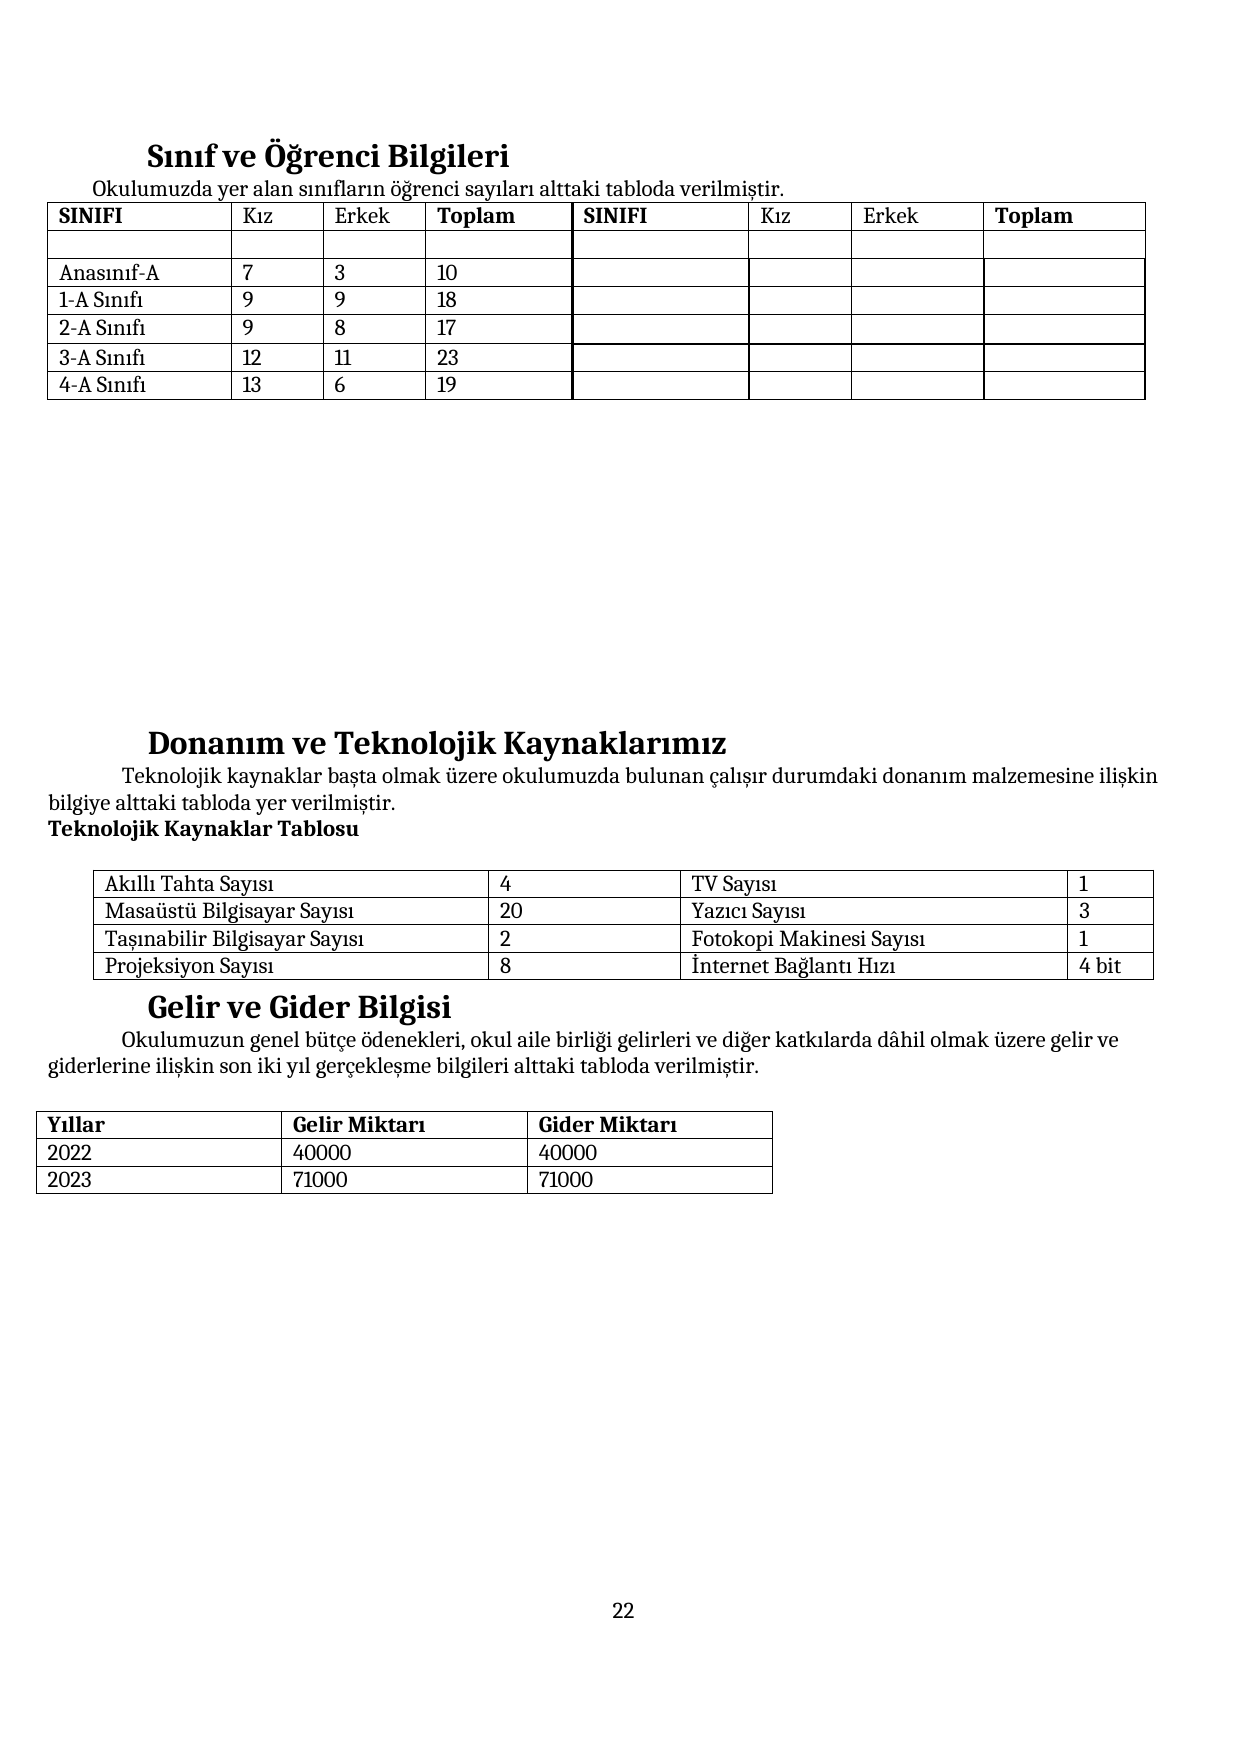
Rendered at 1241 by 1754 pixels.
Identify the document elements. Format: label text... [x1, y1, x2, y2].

text Teknolojik kaynaklar başta olmak üzere okulumuzda bulunan çalışır durumdaki donanım malzemesine ilişkin bilgiye alttaki tabloda yer verilmiştir. [48, 763, 1198, 816]
table_cell [324, 231, 425, 258]
table_cell [985, 345, 1144, 371]
table_cell 8 [489, 953, 680, 979]
table_cell [750, 345, 851, 371]
table_cell Fotokopi Makinesi Sayısı [681, 925, 1067, 952]
table_cell [574, 231, 748, 258]
table_cell 4-A Sınıfı [48, 372, 231, 399]
table_cell [749, 231, 851, 258]
table_cell [574, 345, 748, 371]
table_header Gider Miktarı [528, 1112, 772, 1138]
table_cell Taşınabilir Bilgisayar Sayısı [94, 925, 488, 952]
table_cell [750, 259, 851, 286]
table_cell 9 [324, 287, 425, 313]
table_cell 71000 [528, 1167, 772, 1193]
table_cell [852, 372, 983, 399]
table_header 4 [489, 871, 680, 897]
table_cell 8 [324, 315, 425, 343]
table_header SINIFI [48, 203, 231, 230]
text Teknolojik Kaynaklar Tablosu [48, 816, 1198, 842]
table_cell [750, 315, 851, 343]
text Okulumuzda yer alan sınıfların öğrenci sayıları alttaki tabloda verilmiştir. [48, 176, 1198, 202]
table_cell 2-A Sınıfı [48, 315, 231, 343]
table_cell 4 bit [1068, 953, 1153, 979]
table_header Erkek [852, 203, 983, 230]
table_header Yıllar [37, 1112, 281, 1138]
table_cell [48, 231, 231, 258]
table_cell 7 [232, 259, 323, 286]
table_cell [852, 231, 983, 258]
table_cell 3 [324, 259, 425, 286]
table_cell 9 [232, 315, 323, 343]
subtitle Donanım ve Teknolojik Kaynaklarımız [148, 724, 1198, 763]
table_header 1 [1068, 871, 1153, 897]
table_cell 1 [1068, 925, 1153, 952]
table_cell 2023 [37, 1167, 281, 1193]
table_cell 40000 [528, 1139, 772, 1166]
table_cell 40000 [282, 1139, 527, 1166]
table_cell Masaüstü Bilgisayar Sayısı [94, 898, 488, 924]
table_cell 13 [232, 372, 323, 399]
table_header Kız [232, 203, 323, 230]
table_header TV Sayısı [681, 871, 1067, 897]
table_cell 3-A Sınıfı [48, 344, 231, 371]
table_cell [985, 259, 1144, 286]
table_cell [232, 231, 323, 258]
text Okulumuzun genel bütçe ödenekleri, okul aile birliği gelirleri ve diğer katkılarda dâhil olmak üzere gelir ve giderlerine ilişkin son iki yıl gerçekleşme bilgileri alttaki tabloda verilmiştir. [48, 1027, 1198, 1079]
subtitle Sınıf ve Öğrenci Bilgileri [148, 137, 1198, 176]
table_cell 11 [324, 344, 425, 371]
table_cell 6 [324, 372, 425, 399]
table_cell 18 [426, 287, 571, 313]
table_cell 23 [426, 344, 571, 371]
table_cell [985, 287, 1144, 313]
table_cell 3 [1068, 898, 1153, 924]
table_cell [852, 315, 983, 343]
table_cell [574, 315, 748, 343]
table_cell 2 [489, 925, 680, 952]
table_cell [984, 231, 1145, 258]
table_cell [574, 372, 748, 399]
table_cell [852, 287, 983, 313]
table_cell 17 [426, 315, 571, 343]
table_header Toplam [984, 203, 1145, 230]
table_cell Projeksiyon Sayısı [94, 953, 488, 979]
table_cell Anasınıf-A [48, 259, 231, 286]
table_cell 2022 [37, 1139, 281, 1166]
subtitle Gelir ve Gider Bilgisi [148, 934, 1198, 1027]
table_cell 20 [489, 898, 680, 924]
table_cell [985, 315, 1144, 343]
table_cell [985, 372, 1144, 399]
table_cell 71000 [282, 1167, 527, 1193]
table_cell 10 [426, 259, 571, 286]
table_header Toplam [426, 203, 571, 230]
table_cell 12 [232, 344, 323, 371]
table_header Gelir Miktarı [282, 1112, 527, 1138]
table_cell [852, 259, 983, 286]
table_cell 1-A Sınıfı [48, 287, 231, 313]
table_cell [574, 259, 748, 286]
table_cell [852, 345, 983, 371]
table_header Erkek [324, 203, 425, 230]
table_header Akıllı Tahta Sayısı [94, 871, 488, 897]
table_cell [750, 287, 851, 313]
table_cell [750, 372, 851, 399]
table_cell [574, 287, 748, 313]
table_cell İnternet Bağlantı Hızı [681, 953, 1067, 979]
table_cell Yazıcı Sayısı [681, 898, 1067, 924]
table_cell [426, 231, 571, 258]
table_header SINIFI [574, 203, 748, 230]
table_cell 19 [426, 372, 571, 399]
table_header Kız [749, 203, 851, 230]
table_cell 9 [232, 287, 323, 313]
